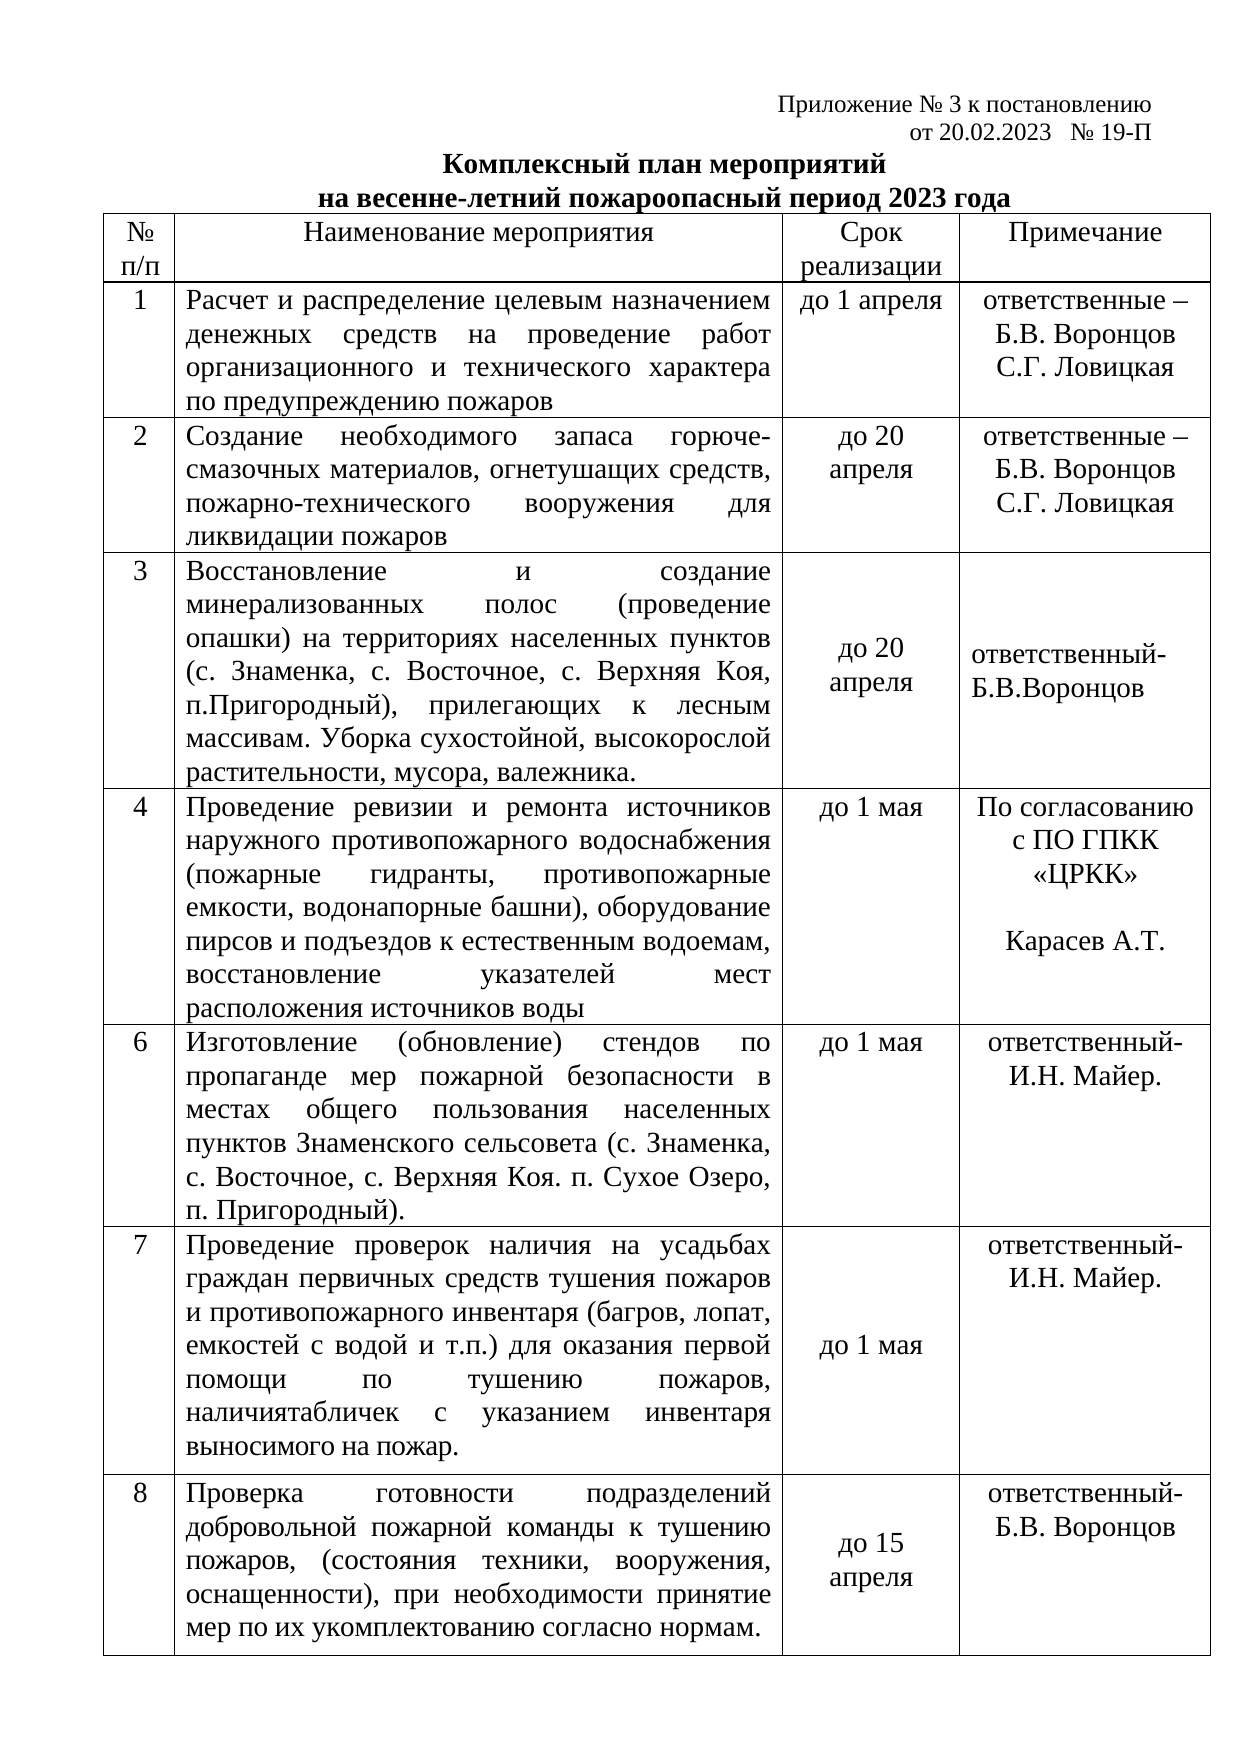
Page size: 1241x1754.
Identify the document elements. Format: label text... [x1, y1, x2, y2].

table_cell Проведение ревизии и ремонта источников наружного противопожарного водоснабжения (пожарные гидранты, противопожарные емкости, водонапорные башни), оборудование пирсов и подъездов к естественным водоемам, восстановление указателей мест расположения источников воды [175, 789, 782, 1023]
table_cell По согласованию с ПО ГПКК «ЦРКК» Карасев А.Т. [960, 789, 1210, 1023]
table_header № п/п [104, 214, 174, 281]
table_cell 3 [104, 553, 174, 788]
table_cell ответственный-И.Н. Майер. [960, 1227, 1210, 1474]
table_cell до 15 апреля [783, 1475, 959, 1655]
table_cell ответственные – Б.В. Воронцов С.Г. Ловицкая [960, 418, 1210, 552]
text Приложение № 3 к постановлению [177, 89, 1152, 117]
table_cell 8 [104, 1475, 174, 1655]
table_cell Проведение проверок наличия на усадьбах граждан первичных средств тушения пожаров и противопожарного инвентаря (багров, лопат, емкостей с водой и т.п.) для оказания первой помощи по тушению пожаров, наличиятабличек с указанием инвентаря выносимого на пожар. [175, 1227, 782, 1474]
text Комплексный план мероприятий [177, 146, 1152, 180]
table_cell до 1 мая [783, 1227, 959, 1474]
text на весенне-летний пожароопасный период 2023 года [177, 180, 1152, 213]
table_cell до 1 апреля [783, 283, 959, 417]
table_cell 1 [104, 283, 174, 417]
table_cell Создание необходимого запаса горюче-смазочных материалов, огнетушащих средств, пожарно-технического вооружения для ликвидации пожаров [175, 418, 782, 552]
table_header Наименование мероприятия [175, 214, 782, 281]
table_cell Расчет и распределение целевым назначением денежных средств на проведение работ организационного и технического характера по предупреждению пожаров [175, 283, 782, 417]
table_cell до 20 апреля [783, 418, 959, 552]
text от 20.02.2023 № 19-П [177, 117, 1152, 146]
table_cell 7 [104, 1227, 174, 1474]
table_cell до 1 мая [783, 1025, 959, 1226]
table_cell 6 [104, 1025, 174, 1226]
table_cell Проверка готовности подразделений добровольной пожарной команды к тушению пожаров, (состояния техники, вооружения, оснащенности), при необходимости принятие мер по их укомплектованию согласно нормам. [175, 1475, 782, 1655]
table_cell Восстановление и создание минерализованных полос (проведение опашки) на территориях населенных пунктов (с. Знаменка, с. Восточное, с. Верхняя Коя, п.Пригородный), прилегающих к лесным массивам. Уборка сухостойной, высокорослой растительности, мусора, валежника. [175, 553, 782, 788]
table_cell 4 [104, 789, 174, 1023]
table_cell ответственный- Б.В. Воронцов [960, 1475, 1210, 1655]
table_cell ответственный-И.Н. Майер. [960, 1025, 1210, 1226]
table_cell до 1 мая [783, 789, 959, 1023]
table_cell Изготовление (обновление) стендов по пропаганде мер пожарной безопасности в местах общего пользования населенных пунктов Знаменского сельсовета (с. Знаменка, с. Восточное, с. Верхняя Коя. п. Сухое Озеро, п. Пригородный). [175, 1025, 782, 1226]
table_cell ответственные – Б.В. Воронцов С.Г. Ловицкая [960, 283, 1210, 417]
table_cell 2 [104, 418, 174, 552]
table_header Примечание [960, 214, 1210, 281]
table_cell до 20 апреля [783, 553, 959, 788]
table_cell ответственный-Б.В.Воронцов [960, 553, 1210, 788]
table_header Срок реализации [783, 214, 959, 281]
